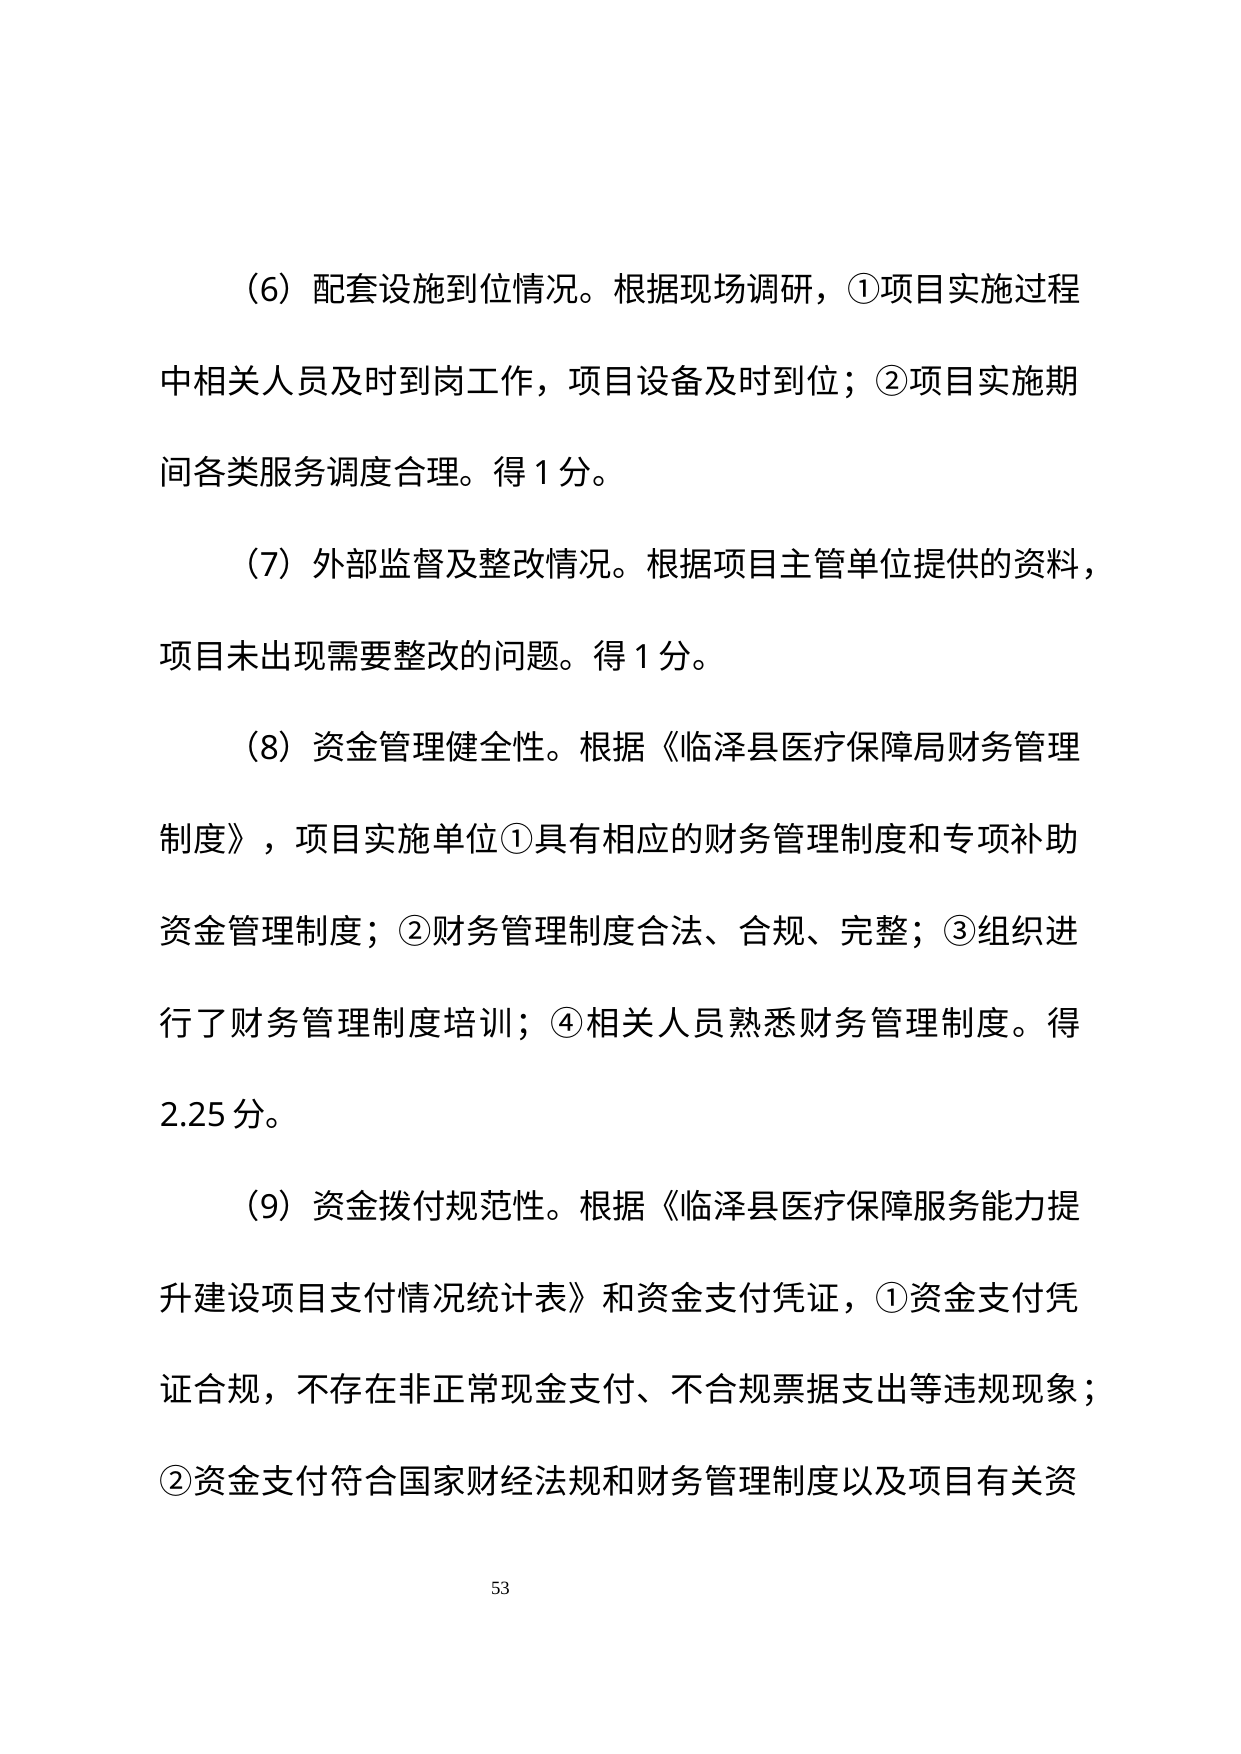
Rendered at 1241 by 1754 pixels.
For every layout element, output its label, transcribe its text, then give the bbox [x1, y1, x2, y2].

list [159, 1158, 1081, 1524]
list 外部监督及整改情况。根据项目主管单位提供的资料，项目未出现需要整改的问题。得1分。 [159, 516, 1081, 699]
list 资金管理健全性。根据《临泽县医疗保障局财务管理制度》，项目实施单位①具有相应的财务管理制度和专项补助资金管理制度；②财务管理制度合法、合规、完整；③组织进行了财务管理制度培训；④相关人员熟悉财务管理制度。得2.25分。 [159, 699, 1081, 1158]
list 配套设施到位情况。根据现场调研，①项目实施过程中相关人员及时到岗工作，项目设备及时到位；②项目实施期间各类服务调度合理。得1分。 [159, 241, 1081, 516]
